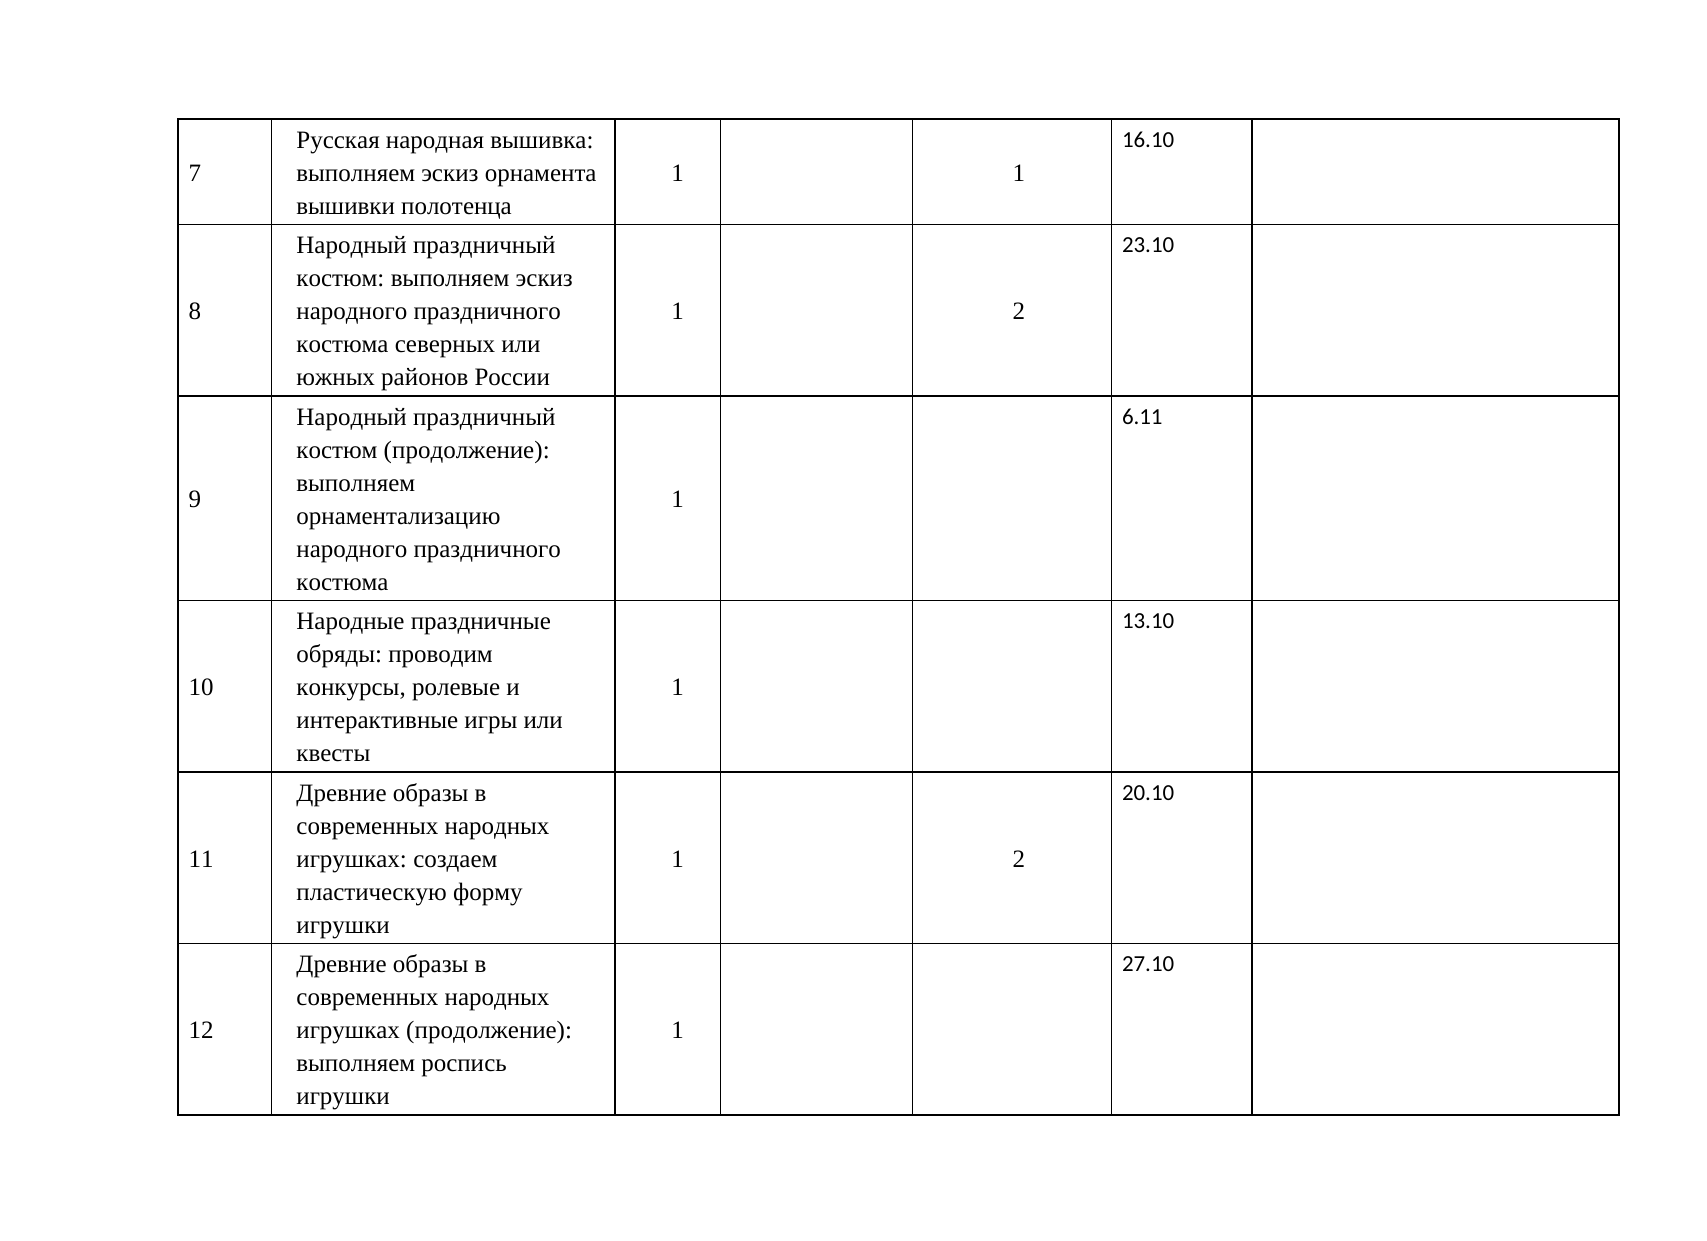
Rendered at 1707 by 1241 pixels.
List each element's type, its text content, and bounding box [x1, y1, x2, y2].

table_cell [1253, 225, 1618, 395]
table_cell [1253, 397, 1618, 599]
table_cell Древние образы в современных народных игрушках: создаем пластическую форму игрушки [272, 773, 614, 942]
table_cell [913, 601, 1111, 771]
table_cell 6.11 [1112, 397, 1251, 599]
table_cell [721, 773, 912, 942]
table_cell 12 [179, 944, 271, 1114]
table_cell Древние образы в современных народных игрушках (продолжение): выполняем роспись игрушки [272, 944, 614, 1114]
table_cell 11 [179, 773, 271, 942]
table_cell Народные праздничные обряды: проводим конкурсы, ролевые и интерактивные игры или квесты [272, 601, 614, 771]
table_cell [913, 397, 1111, 599]
table_cell 1 [616, 120, 720, 223]
table_cell 9 [179, 397, 271, 599]
table_cell 1 [616, 225, 720, 395]
table_cell 8 [179, 225, 271, 395]
table_cell [1253, 120, 1618, 223]
table_cell [1253, 773, 1618, 942]
table_cell [913, 944, 1111, 1114]
table_cell 23.10 [1112, 225, 1251, 395]
table_cell 13.10 [1112, 601, 1251, 771]
table_cell [721, 601, 912, 771]
table_cell [1253, 944, 1618, 1114]
table_cell 1 [616, 397, 720, 599]
table_cell 2 [913, 225, 1111, 395]
table_cell 20.10 [1112, 773, 1251, 942]
table_cell [1253, 601, 1618, 771]
table_cell 10 [179, 601, 271, 771]
table_cell 1 [913, 120, 1111, 223]
table_cell Русская народная вышивка: выполняем эскиз орнамента вышивки полотенца [272, 120, 614, 223]
table_cell 16.10 [1112, 120, 1251, 223]
table_cell [721, 225, 912, 395]
table_cell [721, 120, 912, 223]
table_cell Народный праздничный костюм: выполняем эскиз народного праздничного костюма северных или южных районов России [272, 225, 614, 395]
table_cell 7 [179, 120, 271, 223]
table_cell [721, 397, 912, 599]
table_cell Народный праздничный костюм (продолжение): выполняем орнаментализацию народного праздничного костюма [272, 397, 614, 599]
table_cell 27.10 [1112, 944, 1251, 1114]
table_cell 1 [616, 944, 720, 1114]
table_cell 1 [616, 601, 720, 771]
table_cell [721, 944, 912, 1114]
table_cell 2 [913, 773, 1111, 942]
table_cell 1 [616, 773, 720, 942]
